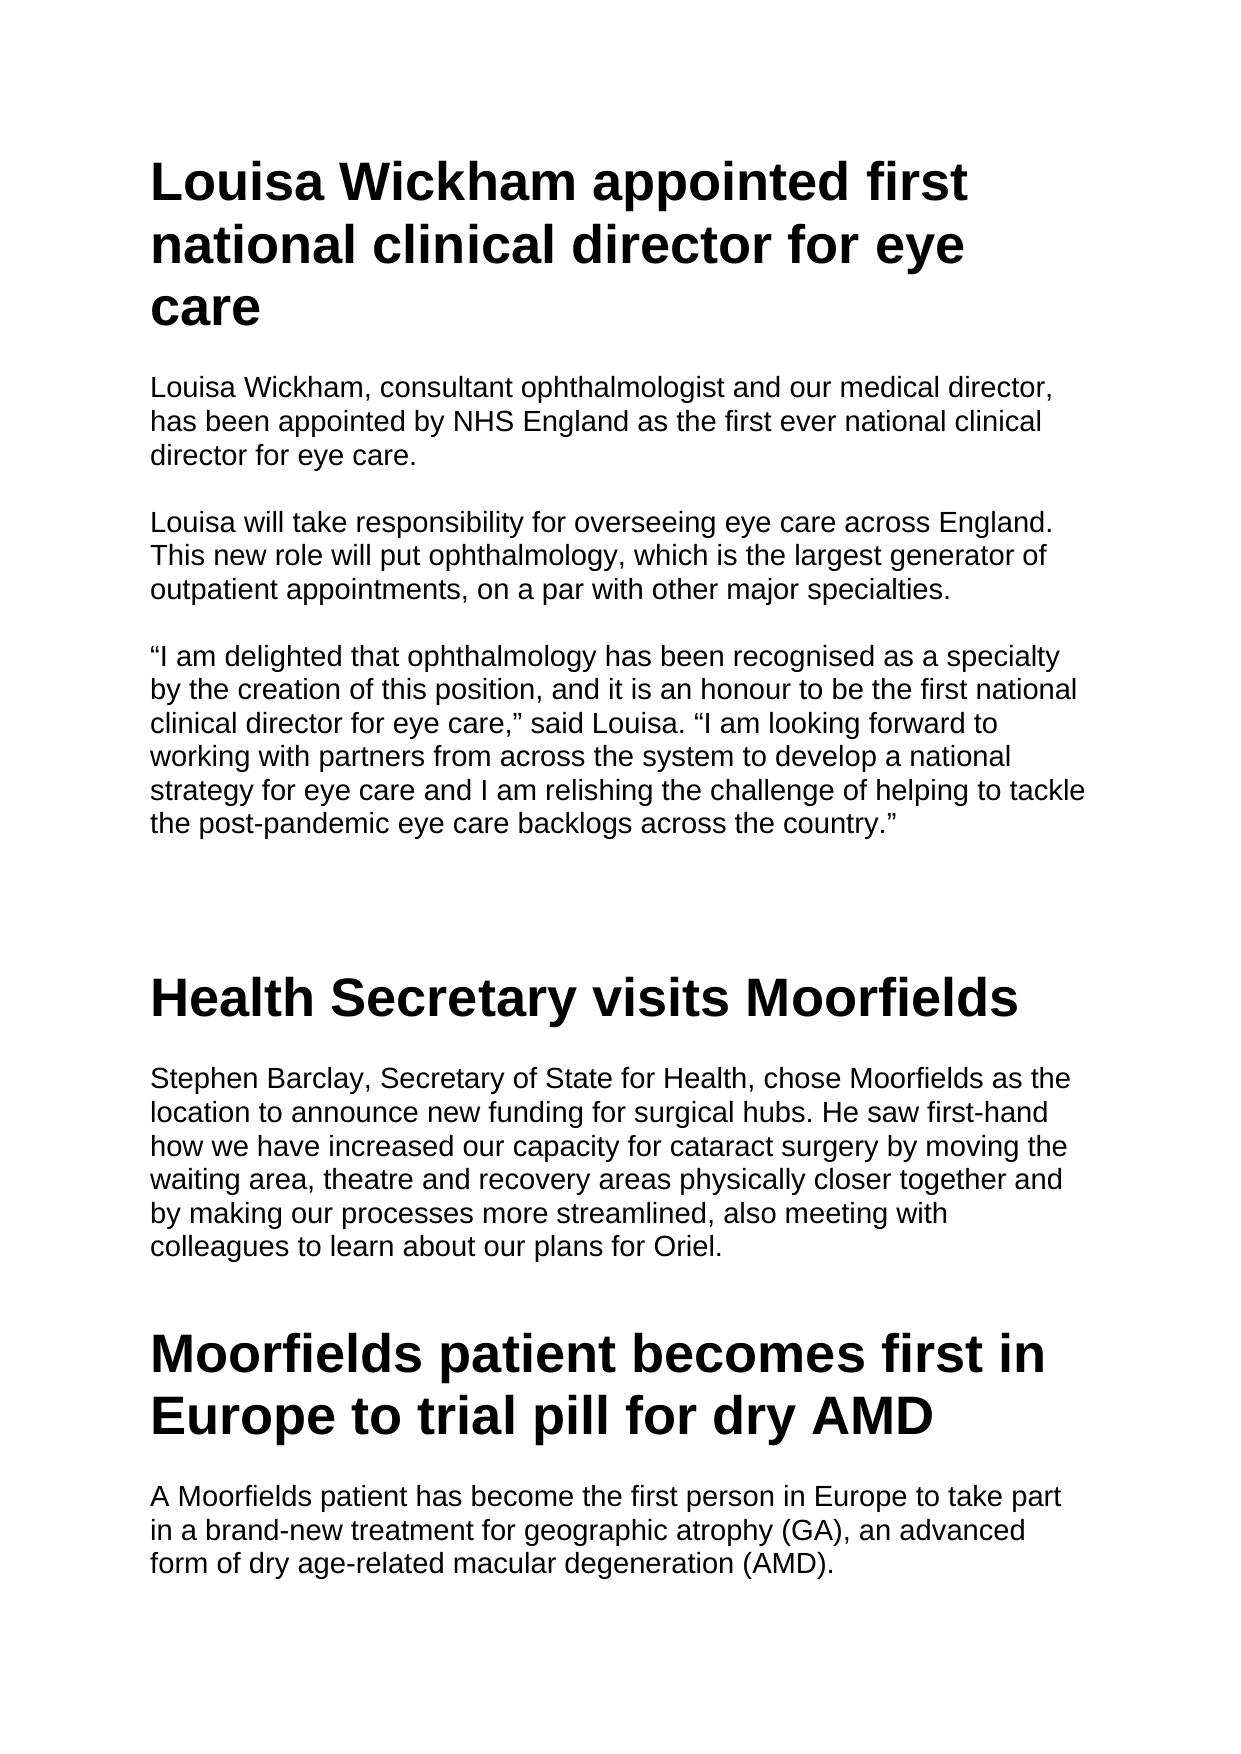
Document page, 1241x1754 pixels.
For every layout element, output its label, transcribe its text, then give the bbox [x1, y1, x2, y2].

text A Moorfields patient has become the first person in Europe to take part in a brand-new treatment for geographic atrophy (GA), an advanced form of dry age-related macular degeneration (AMD). [150, 1479, 1090, 1580]
text “I am delighted that ophthalmology has been recognised as a specialty by the creation of this position, and it is an honour to be the first national clinical director for eye care,” said Louisa. “I am looking forward to working with partners from across the system to develop a national strategy for eye care and I am relishing the challenge of helping to tackle the post-pandemic eye care backlogs across the country.” [150, 639, 1090, 840]
subtitle Health Secretary visits Moorfields [150, 966, 1090, 1028]
text Stephen Barclay, Secretary of State for Health, chose Moorfields as the location to announce new funding for surgical hubs. He saw first-hand how we have increased our capacity for cataract surgery by moving the waiting area, theatre and recovery areas physically closer together and by making our processes more streamlined, also meeting with colleagues to learn about our plans for Oriel. [150, 1061, 1090, 1263]
text Louisa will take responsibility for overseeing eye care across England. This new role will put ophthalmology, which is the largest generator of outpatient appointments, on a par with other major specialties. [150, 504, 1090, 605]
subtitle Moorfields patient becomes first in Europe to trial pill for dry AMD [150, 1321, 1090, 1446]
subtitle Louisa Wickham appointed first national clinical director for eye care [150, 150, 1090, 337]
text Louisa Wickham, consultant ophthalmologist and our medical director, has been appointed by NHS England as the first ever national clinical director for eye care. [150, 370, 1090, 471]
